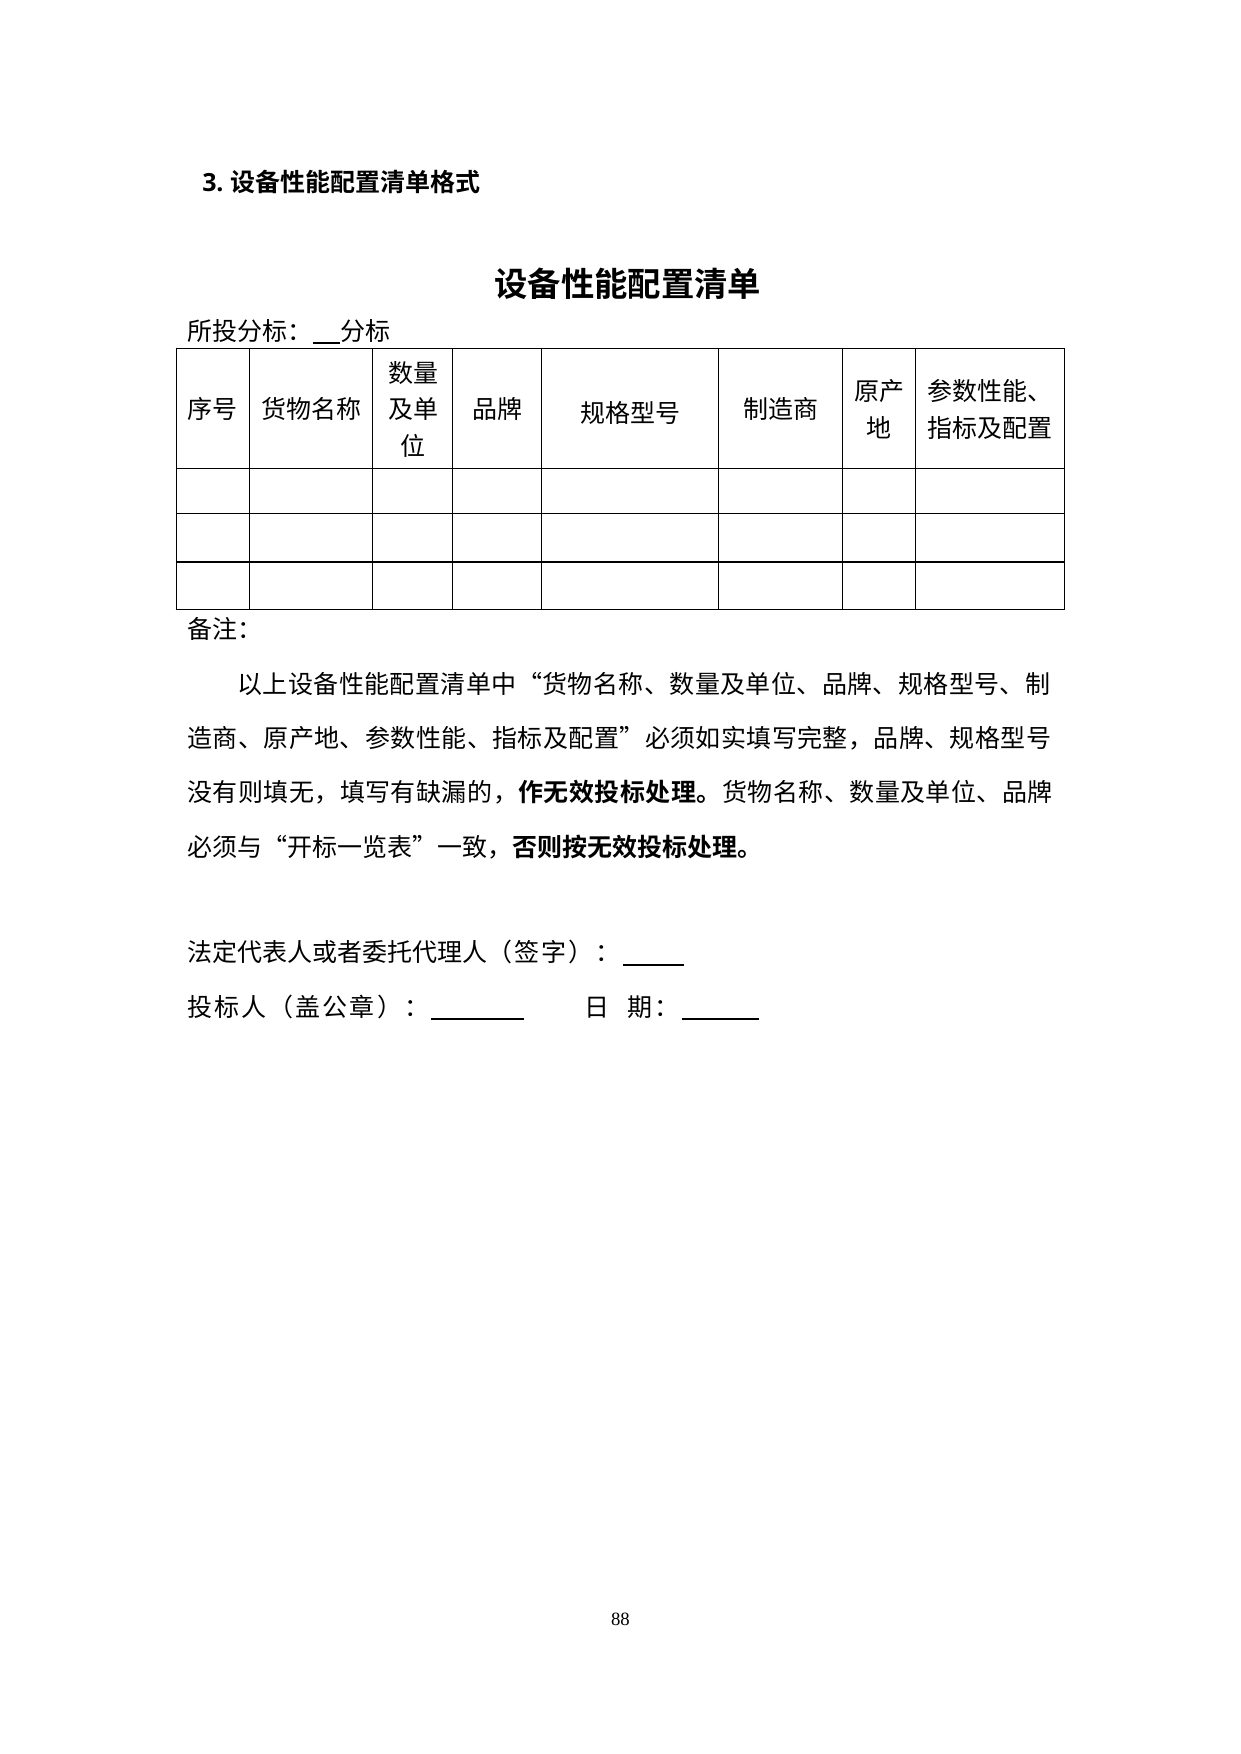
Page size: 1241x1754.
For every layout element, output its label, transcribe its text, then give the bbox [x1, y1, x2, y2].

table_cell [453, 514, 541, 561]
table_header 规格型号 [542, 349, 718, 468]
table_cell [177, 469, 249, 513]
text 以上设备性能配置清单中“货物名称、数量及单位、品牌、规格型号、制造商、原产地、参数性能、指标及配置”必须如实填写完整，品牌、规格型号没有则填无，填写有缺漏的，作无效投标处理。货物名称、数量及单位、品牌必须与“开标一览表”一致，否则按无效投标处理。 [187, 664, 1053, 863]
table_cell [916, 469, 1064, 513]
table_cell [843, 514, 915, 561]
text 3. 设备性能配置清单格式 [202, 162, 1053, 199]
table_cell [542, 563, 718, 609]
text 法定代表人或者委托代理人（签字）： [187, 933, 1053, 969]
table_header 制造商 [719, 349, 842, 468]
table_cell [542, 514, 718, 561]
table_cell [916, 514, 1064, 561]
text 投标人（盖公章）： 日 期： [187, 987, 1053, 1023]
table_cell [250, 469, 372, 513]
table_cell [916, 563, 1064, 609]
table_cell [453, 469, 541, 513]
table_header 原产地 [843, 349, 915, 468]
text 备注： [187, 610, 1053, 646]
table_cell [453, 563, 541, 609]
table_header 品牌 [453, 349, 541, 468]
table_cell [373, 469, 452, 513]
table_header 序号 [177, 349, 249, 468]
table_cell [250, 563, 372, 609]
table_header 参数性能、指标及配置 [916, 349, 1064, 468]
table_cell [542, 469, 718, 513]
table_cell [373, 514, 452, 561]
table_cell [843, 563, 915, 609]
table_cell [177, 514, 249, 561]
table_header 数量及单位 [373, 349, 452, 468]
table_cell [719, 563, 842, 609]
text 所投分标： 分标 [187, 311, 1053, 347]
table_cell [373, 563, 452, 609]
table_cell [250, 514, 372, 561]
table_cell [719, 514, 842, 561]
table_cell [719, 469, 842, 513]
text 设备性能配置清单 [202, 258, 1053, 306]
table_cell [177, 563, 249, 609]
table_cell [843, 469, 915, 513]
table_header 货物名称 [250, 349, 372, 468]
